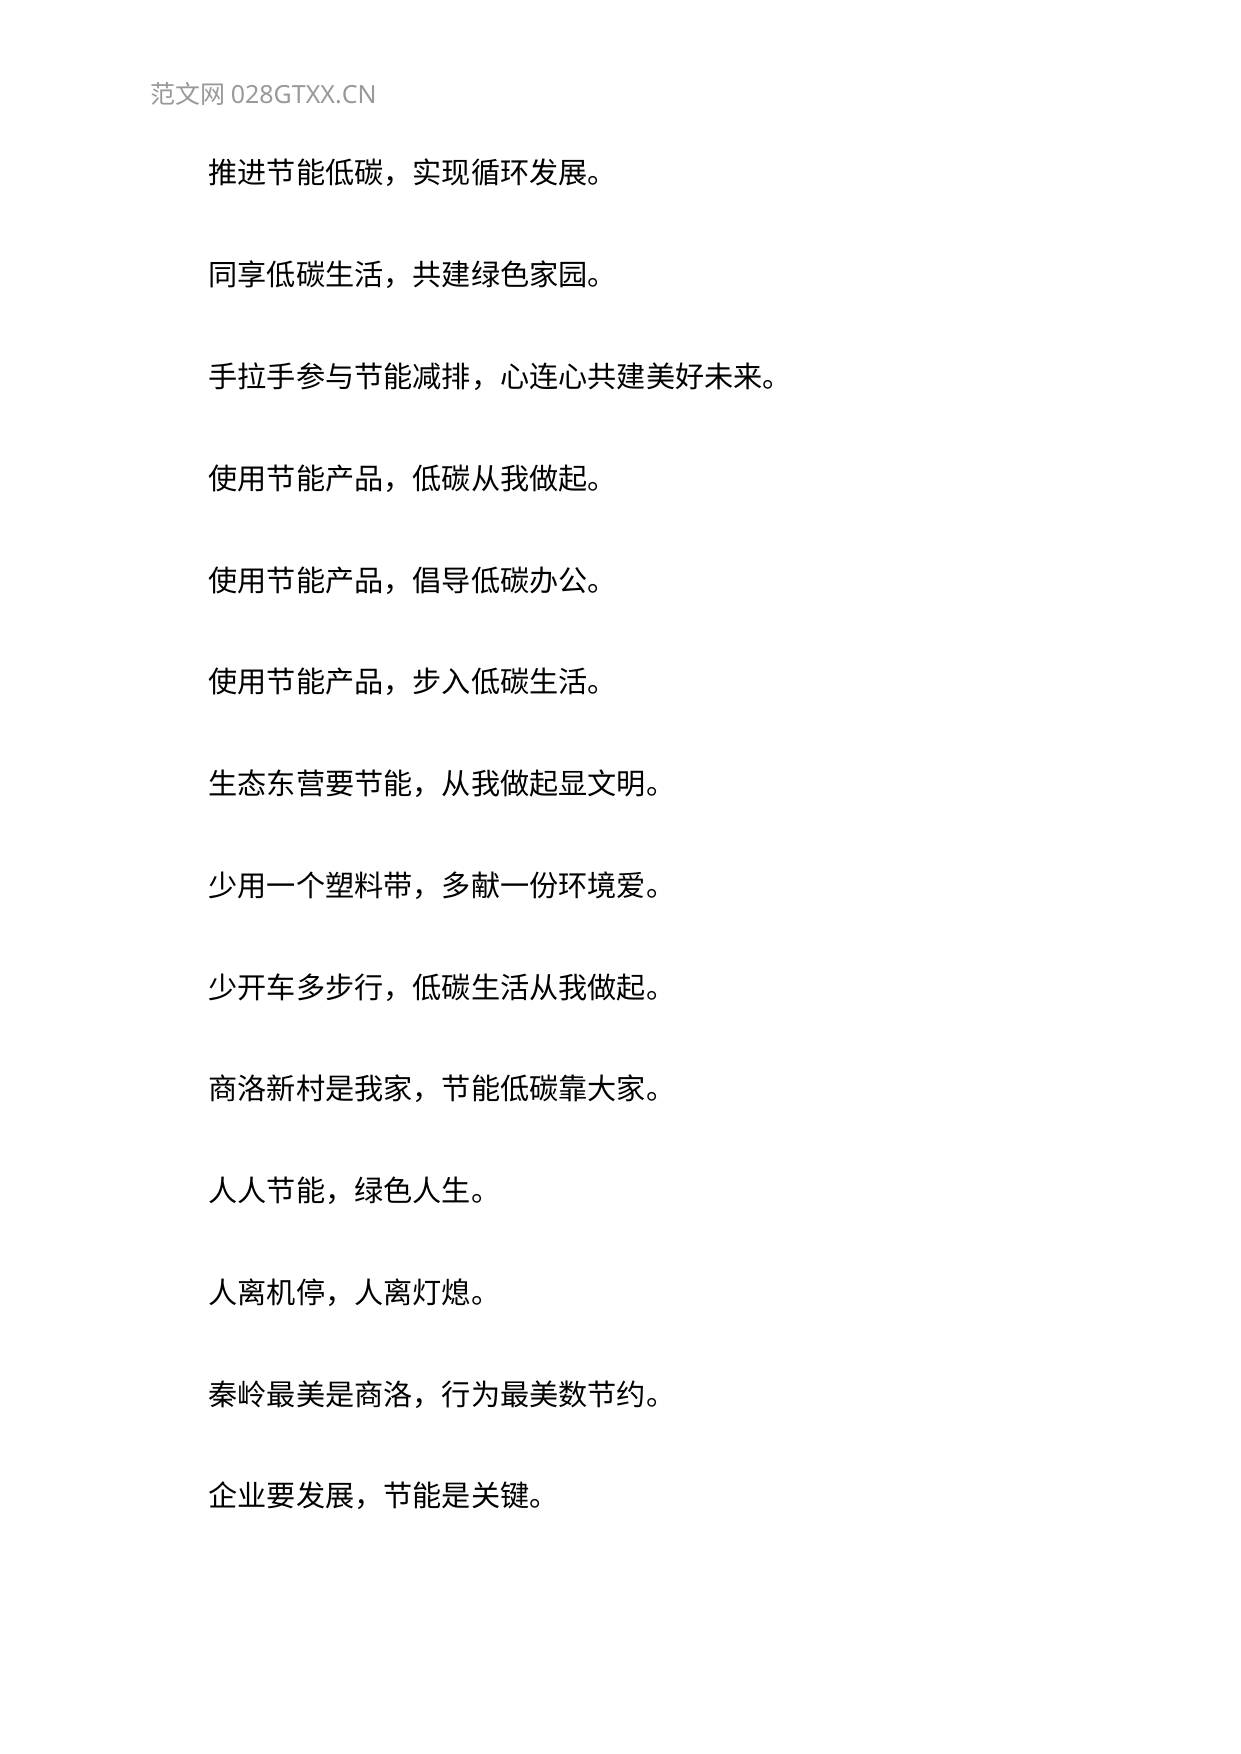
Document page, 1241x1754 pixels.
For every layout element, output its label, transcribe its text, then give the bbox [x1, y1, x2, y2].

text 使用节能产品，步入低碳生活。 [150, 659, 1090, 701]
text 推进节能低碳，实现循环发展。 [150, 150, 1090, 192]
text 少用一个塑料带，多献一份环境爱。 [150, 862, 1090, 905]
text 人人节能，绿色人生。 [150, 1168, 1090, 1210]
text 使用节能产品，低碳从我做起。 [150, 455, 1090, 498]
text 商洛新村是我家，节能低碳靠大家。 [150, 1066, 1090, 1108]
text 人离机停，人离灯熄。 [150, 1269, 1090, 1312]
text 手拉手参与节能减排，心连心共建美好未来。 [150, 353, 1090, 396]
text 同享低碳生活，共建绿色家园。 [150, 252, 1090, 294]
text 企业要发展，节能是关键。 [150, 1473, 1090, 1515]
text 使用节能产品，倡导低碳办公。 [150, 557, 1090, 599]
text 生态东营要节能，从我做起显文明。 [150, 761, 1090, 803]
text 秦岭最美是商洛，行为最美数节约。 [150, 1371, 1090, 1413]
text 少开车多步行，低碳生活从我做起。 [150, 964, 1090, 1006]
